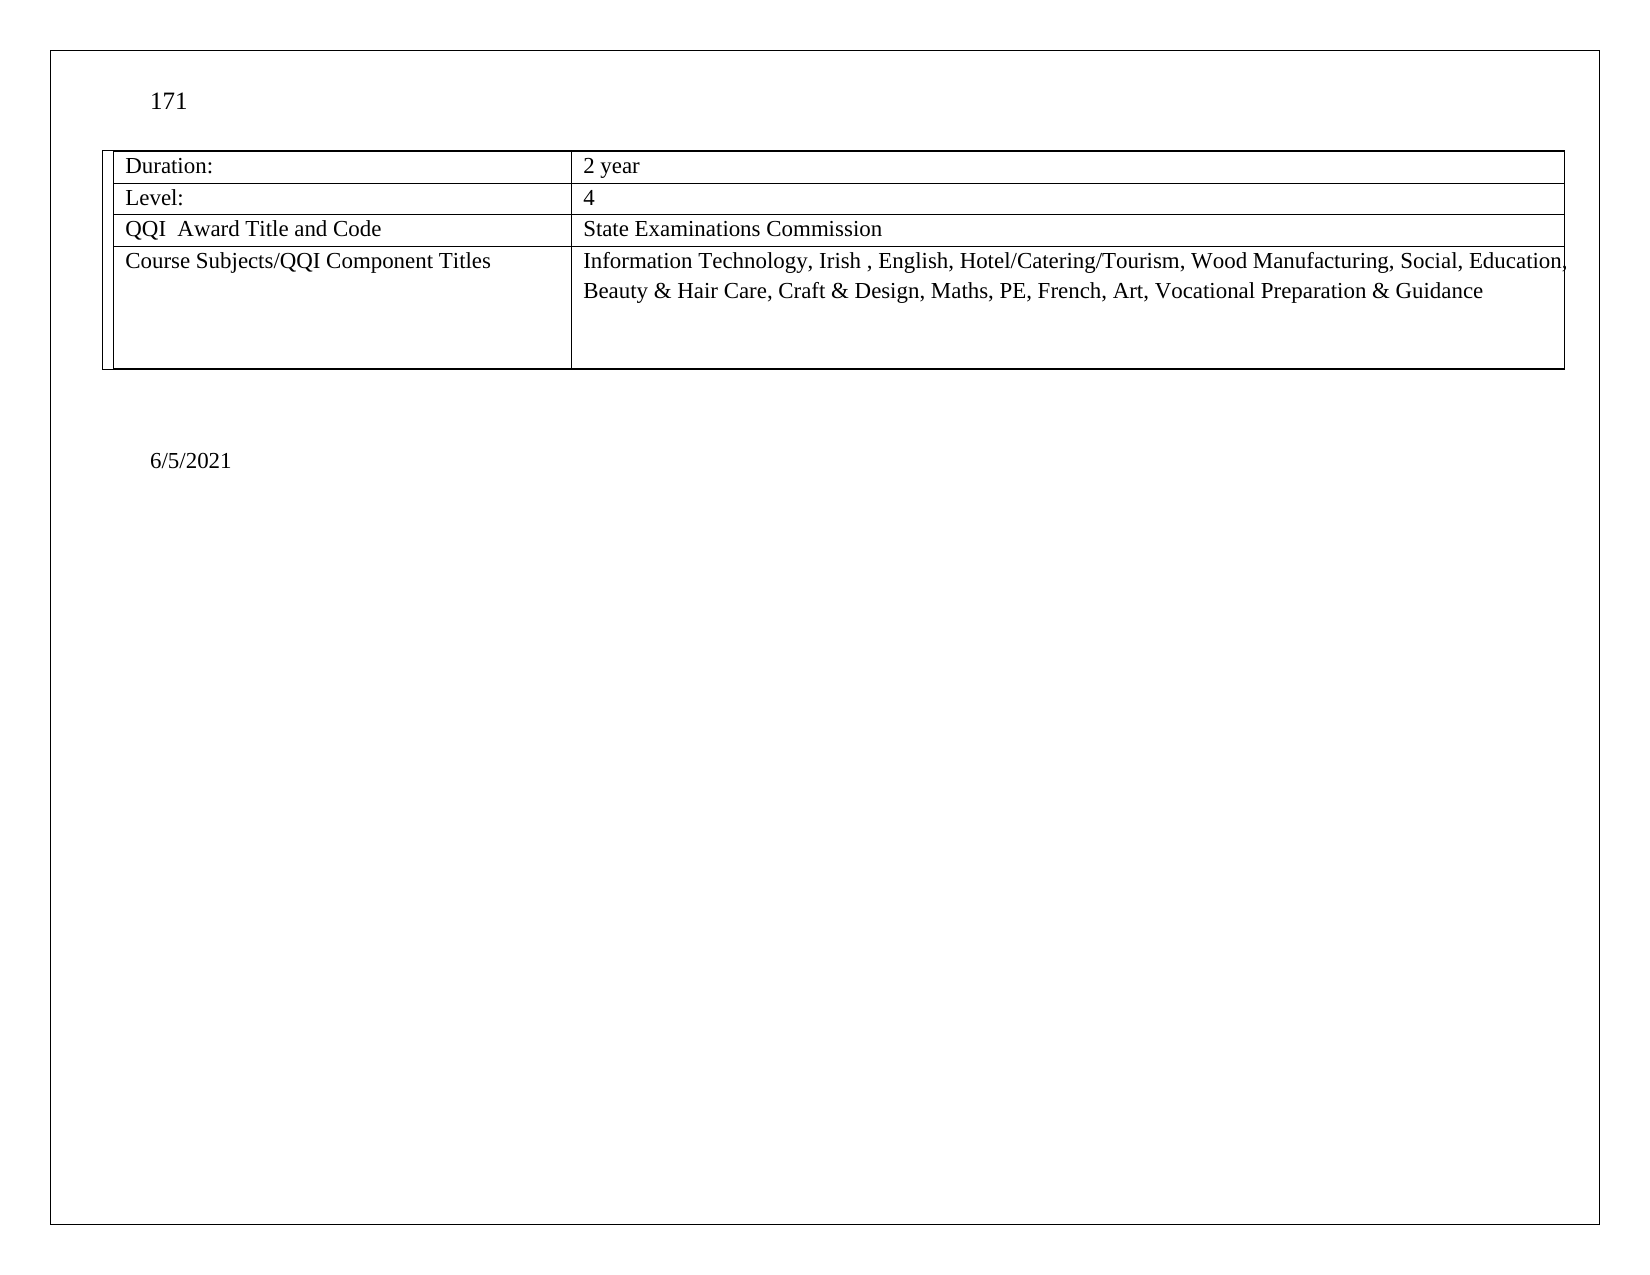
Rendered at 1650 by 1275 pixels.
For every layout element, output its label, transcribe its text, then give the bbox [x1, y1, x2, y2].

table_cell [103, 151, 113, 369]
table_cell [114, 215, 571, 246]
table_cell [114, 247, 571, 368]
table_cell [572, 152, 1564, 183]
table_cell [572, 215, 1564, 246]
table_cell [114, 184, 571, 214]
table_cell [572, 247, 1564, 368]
text 6/5/2021 [150, 447, 1500, 473]
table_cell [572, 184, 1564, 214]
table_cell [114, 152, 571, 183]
